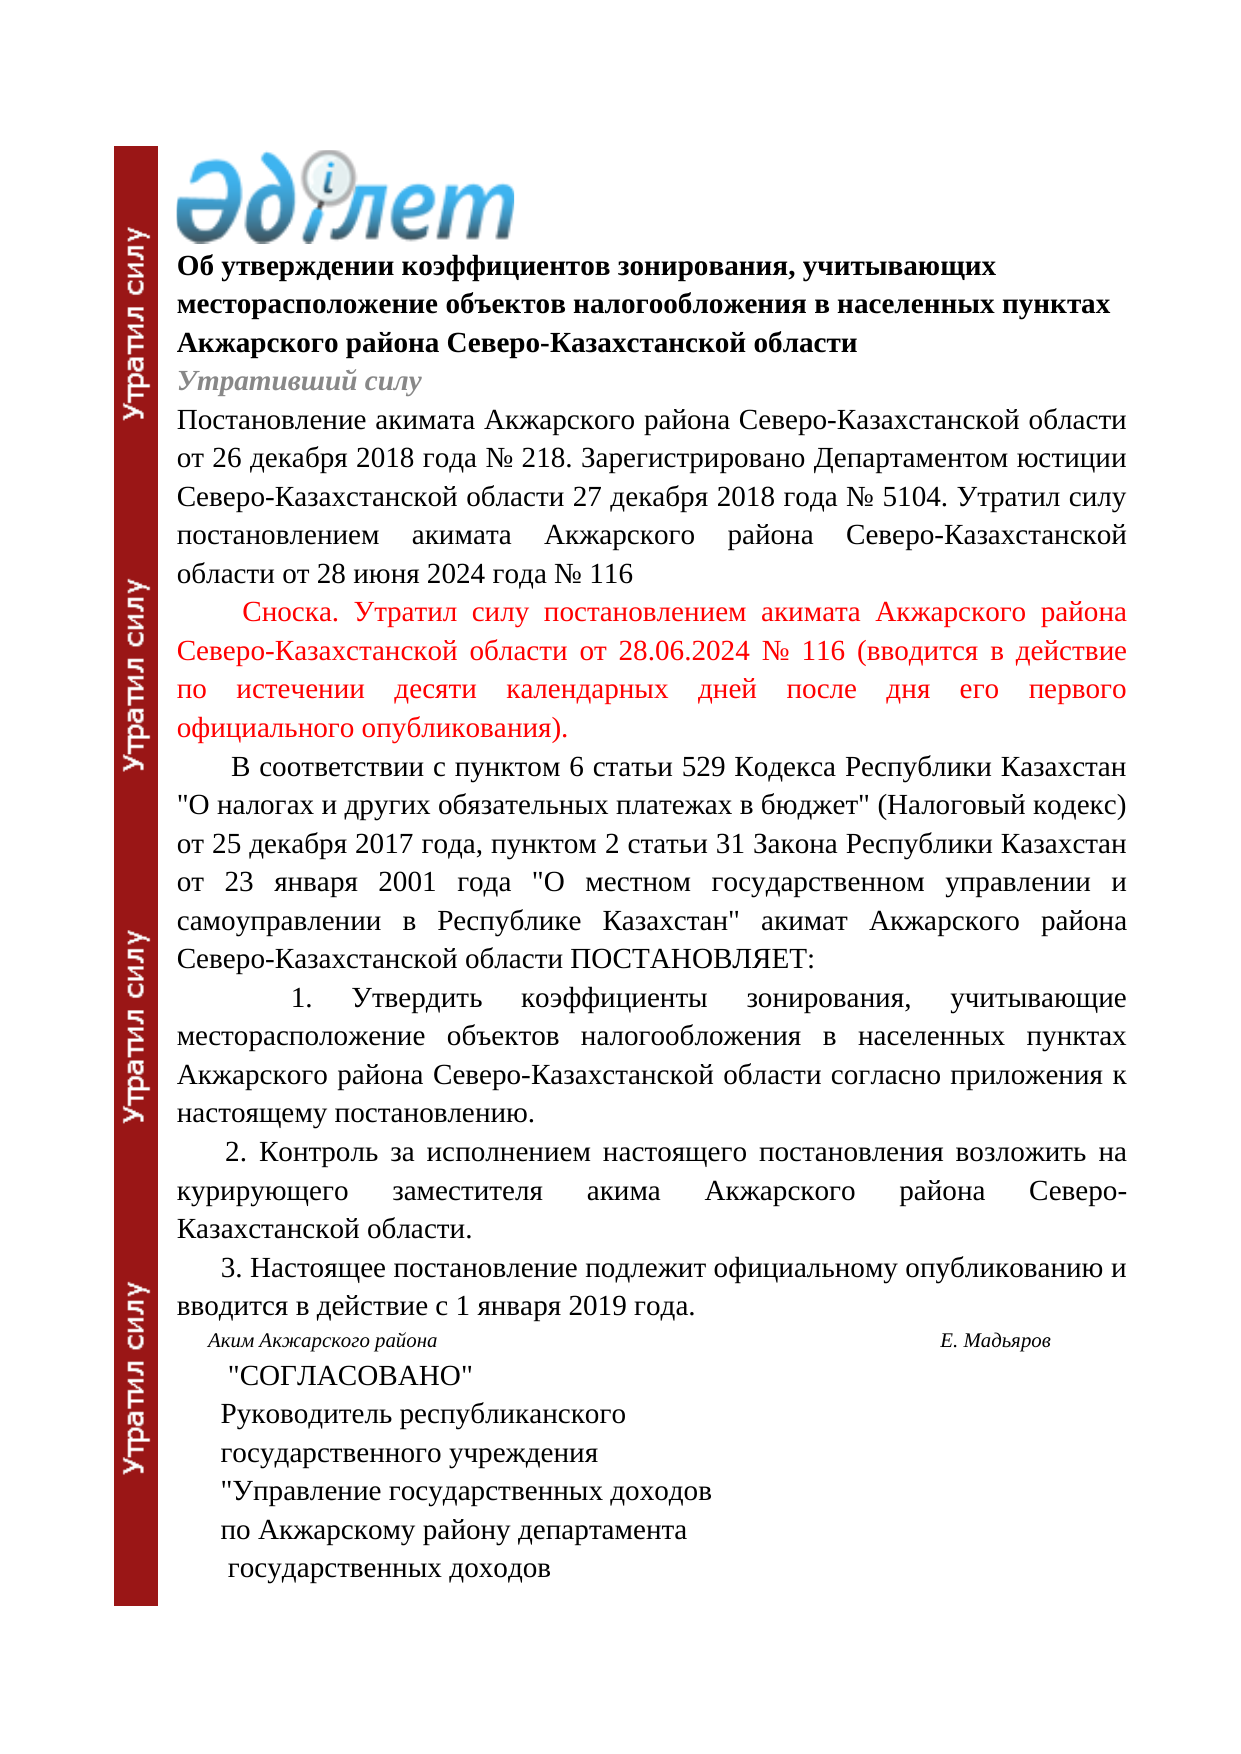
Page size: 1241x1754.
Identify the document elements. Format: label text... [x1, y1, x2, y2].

picture [176, 150, 515, 244]
picture [114, 1391, 158, 1396]
text "Управление государственных доходов [112, 1473, 1128, 1507]
text Утративший силу [112, 363, 1128, 397]
text 2. Контроль за исполнением настоящего постановления возложить на курирующего заместителя акима Акжарского района Северо-Казахстанской области. [112, 1134, 1128, 1245]
text государственного учреждения [112, 1435, 1128, 1468]
picture [114, 1546, 158, 1551]
picture [114, 397, 158, 402]
text 3. Настоящее постановление подлежит официальному опубликованию и вводится в действие с 1 января 2019 года. [112, 1250, 1128, 1322]
text Об утверждении коэффициентов зонирования, учитывающих месторасположение объектов налогообложения в населенных пунктах Акжарского района Северо-Казахстанской области [112, 248, 1128, 358]
text Сноска. Утратил силу постановлением акимата Акжарского района Северо-Казахстанской области от 28.06.2024 № 116 (вводится в действие по истечении десяти календарных дней после дня его первого официального опубликования). [112, 594, 1128, 744]
text 1. Утвердить коэффициенты зонирования, учитывающие месторасположение объектов налогообложения в населенных пунктах Акжарского района Северо-Казахстанской области согласно приложения к настоящему постановлению. [112, 980, 1128, 1129]
text по Акжарскому району департамента [112, 1512, 1128, 1546]
text Руководитель республиканского [112, 1396, 1128, 1430]
table_header Аким Акжарского района [101, 1327, 939, 1358]
text государственных доходов [112, 1551, 1128, 1584]
picture [114, 1584, 158, 1606]
picture [114, 146, 158, 248]
text В соответствии с пунктом 6 статьи 529 Кодекса Республики Казахстан "О налогах и других обязательных платежах в бюджет" (Налоговый кодекс) от 25 декабря 2017 года, пунктом 2 статьи 31 Закона Республики Казахстан от 23 января 2001 года "О местном государственном управлении и самоуправлении в Республике Казахстан" акимат Акжарского района Северо-Казахстанской области ПОСТАНОВЛЯЕТ: [112, 749, 1128, 975]
picture [114, 1430, 158, 1435]
text "СОГЛАСОВАНО" [112, 1358, 1128, 1391]
picture [114, 1322, 158, 1327]
picture [114, 1468, 158, 1473]
picture [114, 1245, 158, 1250]
picture [114, 744, 158, 749]
picture [114, 358, 158, 363]
picture [114, 1507, 158, 1512]
picture [114, 1129, 158, 1134]
picture [114, 589, 158, 594]
picture [114, 975, 158, 980]
table_header Е. Мадьяров [939, 1327, 1240, 1358]
text Постановление акимата Акжарского района Северо-Казахстанской области от 26 декабря 2018 года № 218. Зарегистрировано Департаментом юстиции Северо-Казахстанской области 27 декабря 2018 года № 5104. Утратил силу постановлением акимата Акжарского района Северо-Казахстанской области от 28 июня 2024 года № 116 [112, 402, 1128, 589]
